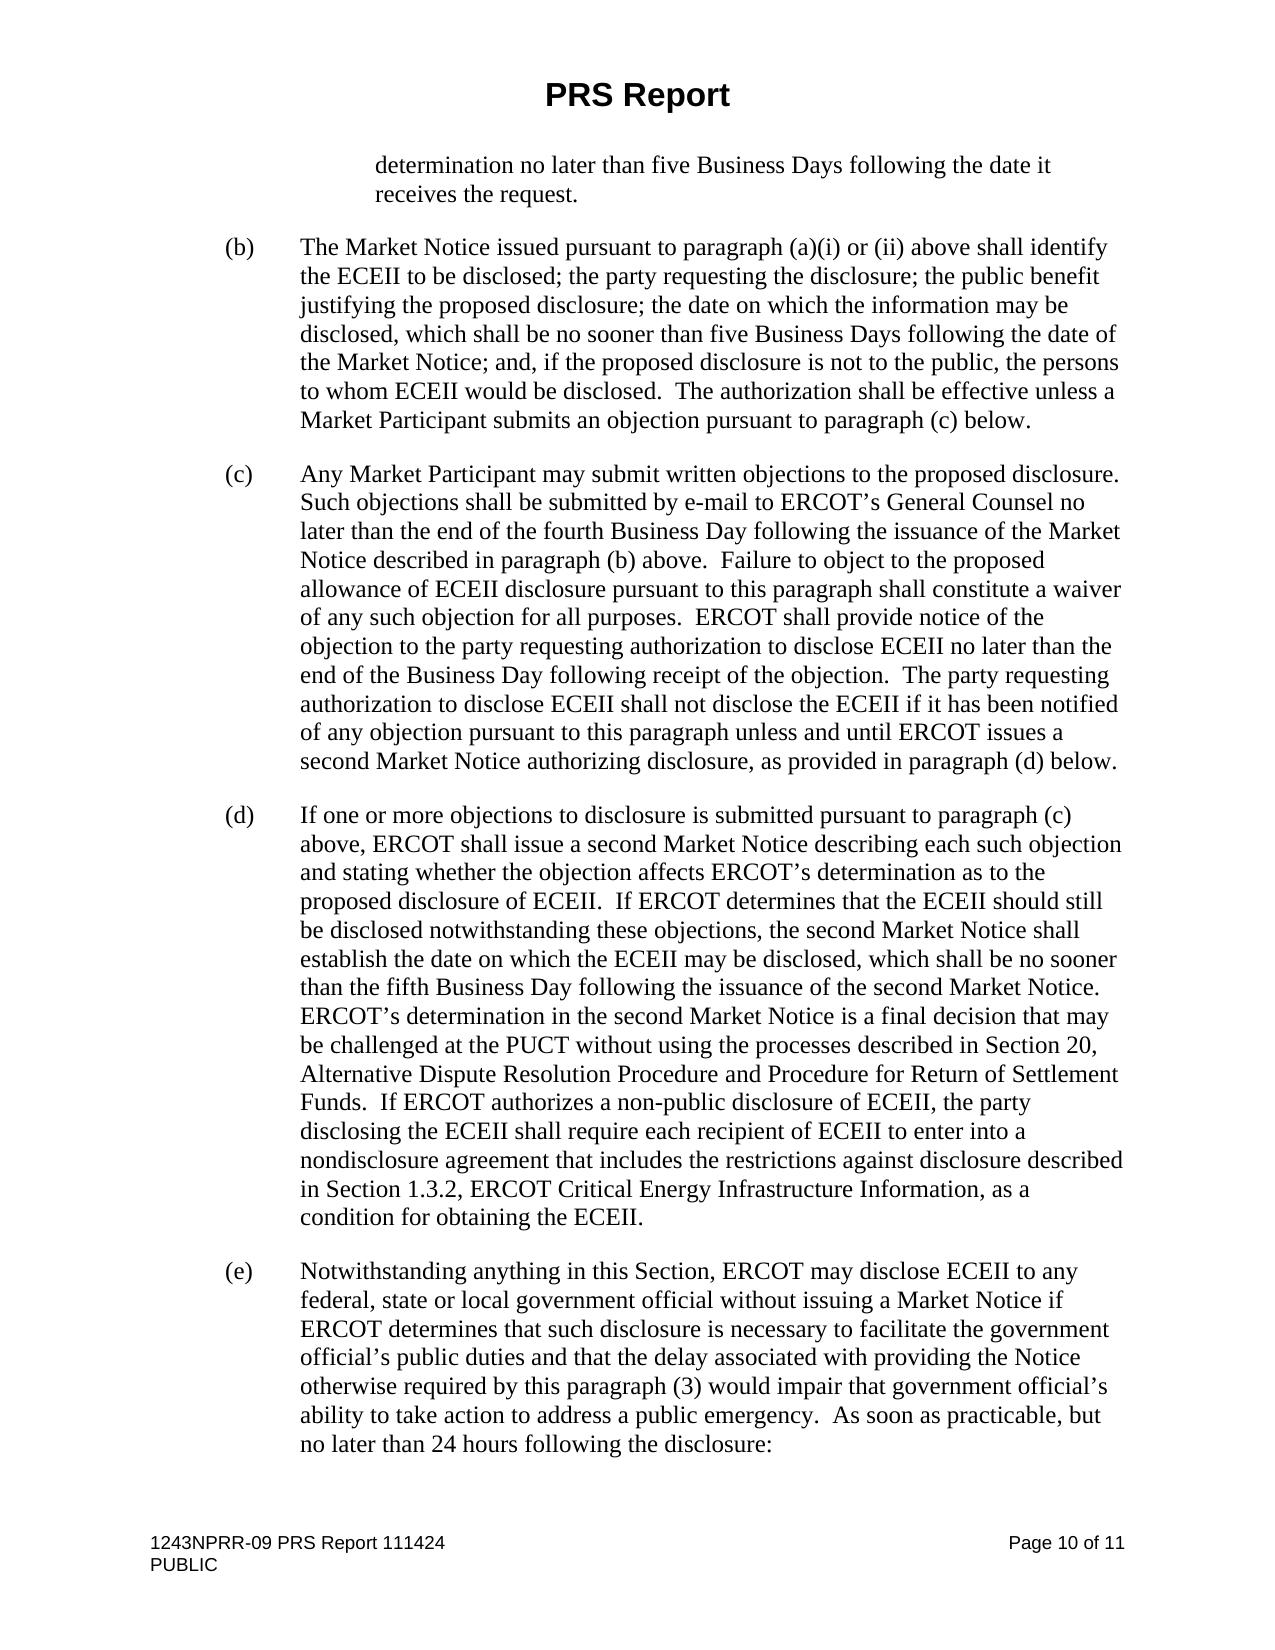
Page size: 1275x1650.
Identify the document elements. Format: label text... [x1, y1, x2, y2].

list (e) Notwithstanding anything in this Section, ERCOT may disclose ECEII to any federal, state or local government official without issuing a Market Notice if ERCOT determines that such disclosure is necessary to facilitate the government official’s public duties and that the delay associated with providing the Notice otherwise required by this paragraph (3) would impair that government official’s ability to take action to address a public emergency. As soon as practicable, but no later than 24 hours following the disclosure: [225, 1256, 1125, 1457]
list (b) The Market Notice issued pursuant to paragraph (a)(i) or (ii) above shall identify the ECEII to be disclosed; the party requesting the disclosure; the public benefit justifying the proposed disclosure; the date on which the information may be disclosed, which shall be no sooner than five Business Days following the date of the Market Notice; and, if the proposed disclosure is not to the public, the persons to whom ECEII would be disclosed. The authorization shall be effective unless a Market Participant submits an objection pursuant to paragraph (c) below. [225, 232, 1125, 434]
list (c) Any Market Participant may submit written objections to the proposed disclosure. Such objections shall be submitted by e-mail to ERCOT’s General Counsel no later than the end of the fourth Business Day following the issuance of the Market Notice described in paragraph (b) above. Failure to object to the proposed allowance of ECEII disclosure pursuant to this paragraph shall constitute a waiver of any such objection for all purposes. ERCOT shall provide notice of the objection to the party requesting authorization to disclose ECEII no later than the end of the Business Day following receipt of the objection. The party requesting authorization to disclose ECEII shall not disclose the ECEII if it has been notified of any objection pursuant to this paragraph unless and until ERCOT issues a second Market Notice authorizing disclosure, as provided in paragraph (d) below. [225, 459, 1125, 775]
list (d) If one or more objections to disclosure is submitted pursuant to paragraph (c) above, ERCOT shall issue a second Market Notice describing each such objection and stating whether the objection affects ERCOT’s determination as to the proposed disclosure of ECEII. If ERCOT determines that the ECEII should still be disclosed notwithstanding these objections, the second Market Notice shall establish the date on which the ECEII may be disclosed, which shall be no sooner than the fifth Business Day following the issuance of the second Market Notice. ERCOT’s determination in the second Market Notice is a final decision that may be challenged at the PUCT without using the processes described in Section 20, Alternative Dispute Resolution Procedure and Procedure for Return of Settlement Funds. If ERCOT authorizes a non-public disclosure of ECEII, the party disclosing the ECEII shall require each recipient of ECEII to enter into a nondisclosure agreement that includes the restrictions against disclosure described in Section 1.3.2, ERCOT Critical Energy Infrastructure Information, as a condition for obtaining the ECEII. [225, 800, 1125, 1231]
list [300, 150, 1125, 207]
